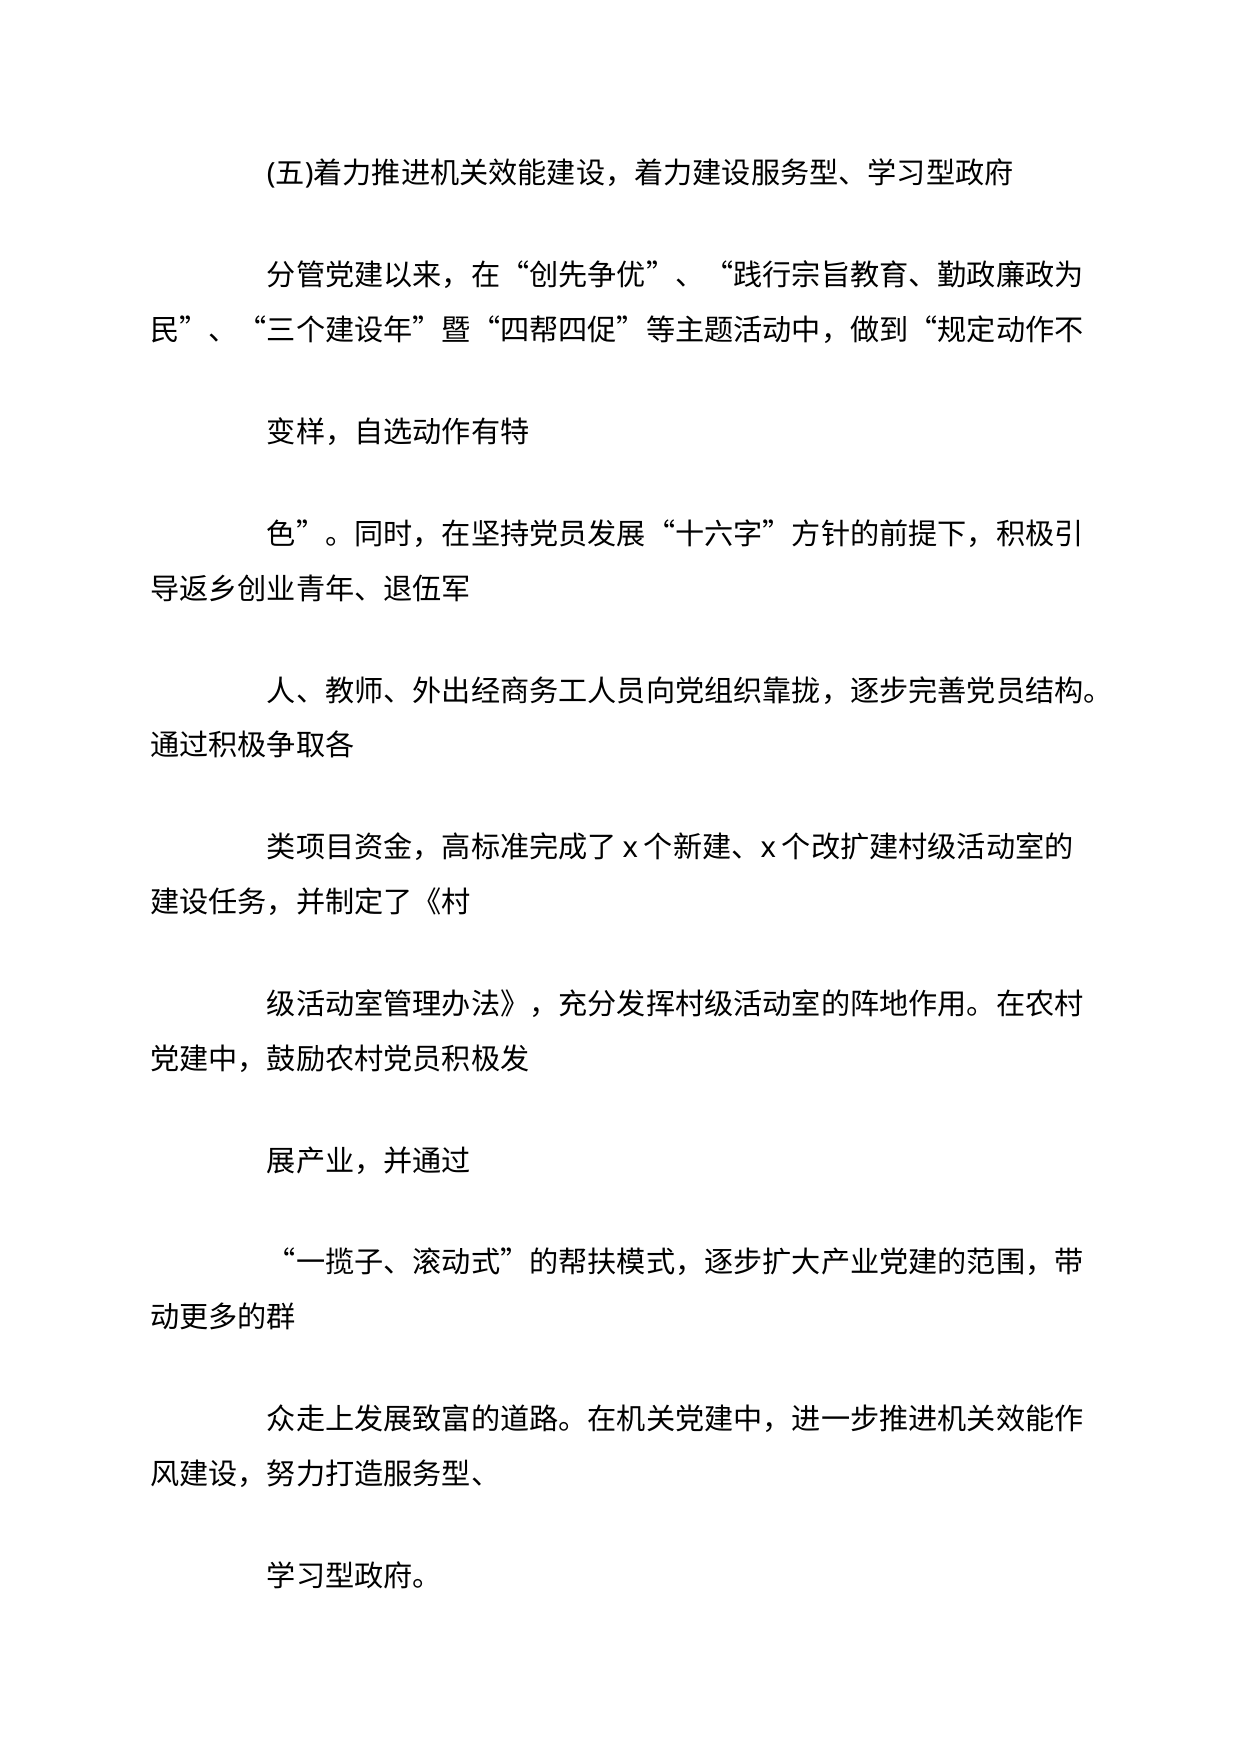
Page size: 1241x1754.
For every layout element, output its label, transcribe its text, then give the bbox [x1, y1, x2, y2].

text 众走上发展致富的道路。在机关党建中，进一步推进机关效能作风建设，努力打造服务型、 [150, 1396, 1090, 1493]
text 级活动室管理办法》，充分发挥村级活动室的阵地作用。在农村党建中，鼓励农村党员积极发 [150, 981, 1090, 1078]
text (五)着力推进机关效能建设，着力建设服务型、学习型政府 [150, 150, 1090, 192]
text 展产业，并通过 [150, 1137, 1090, 1179]
text 人、教师、外出经商务工人员向党组织靠拢，逐步完善党员结构。通过积极争取各 [150, 667, 1090, 764]
text 变样，自选动作有特 [150, 409, 1090, 451]
text 色”。同时，在坚持党员发展“十六字”方针的前提下，积极引导返乡创业青年、退伍军 [150, 510, 1090, 608]
text “一揽子、滚动式”的帮扶模式，逐步扩大产业党建的范围，带动更多的群 [150, 1239, 1090, 1336]
text 类项目资金，高标准完成了x个新建、x个改扩建村级活动室的建设任务，并制定了《村 [150, 824, 1090, 921]
text 学习型政府。 [150, 1552, 1090, 1594]
text 分管党建以来，在“创先争优”、“践行宗旨教育、勤政廉政为民”、“三个建设年”暨“四帮四促”等主题活动中，做到“规定动作不 [150, 252, 1090, 349]
